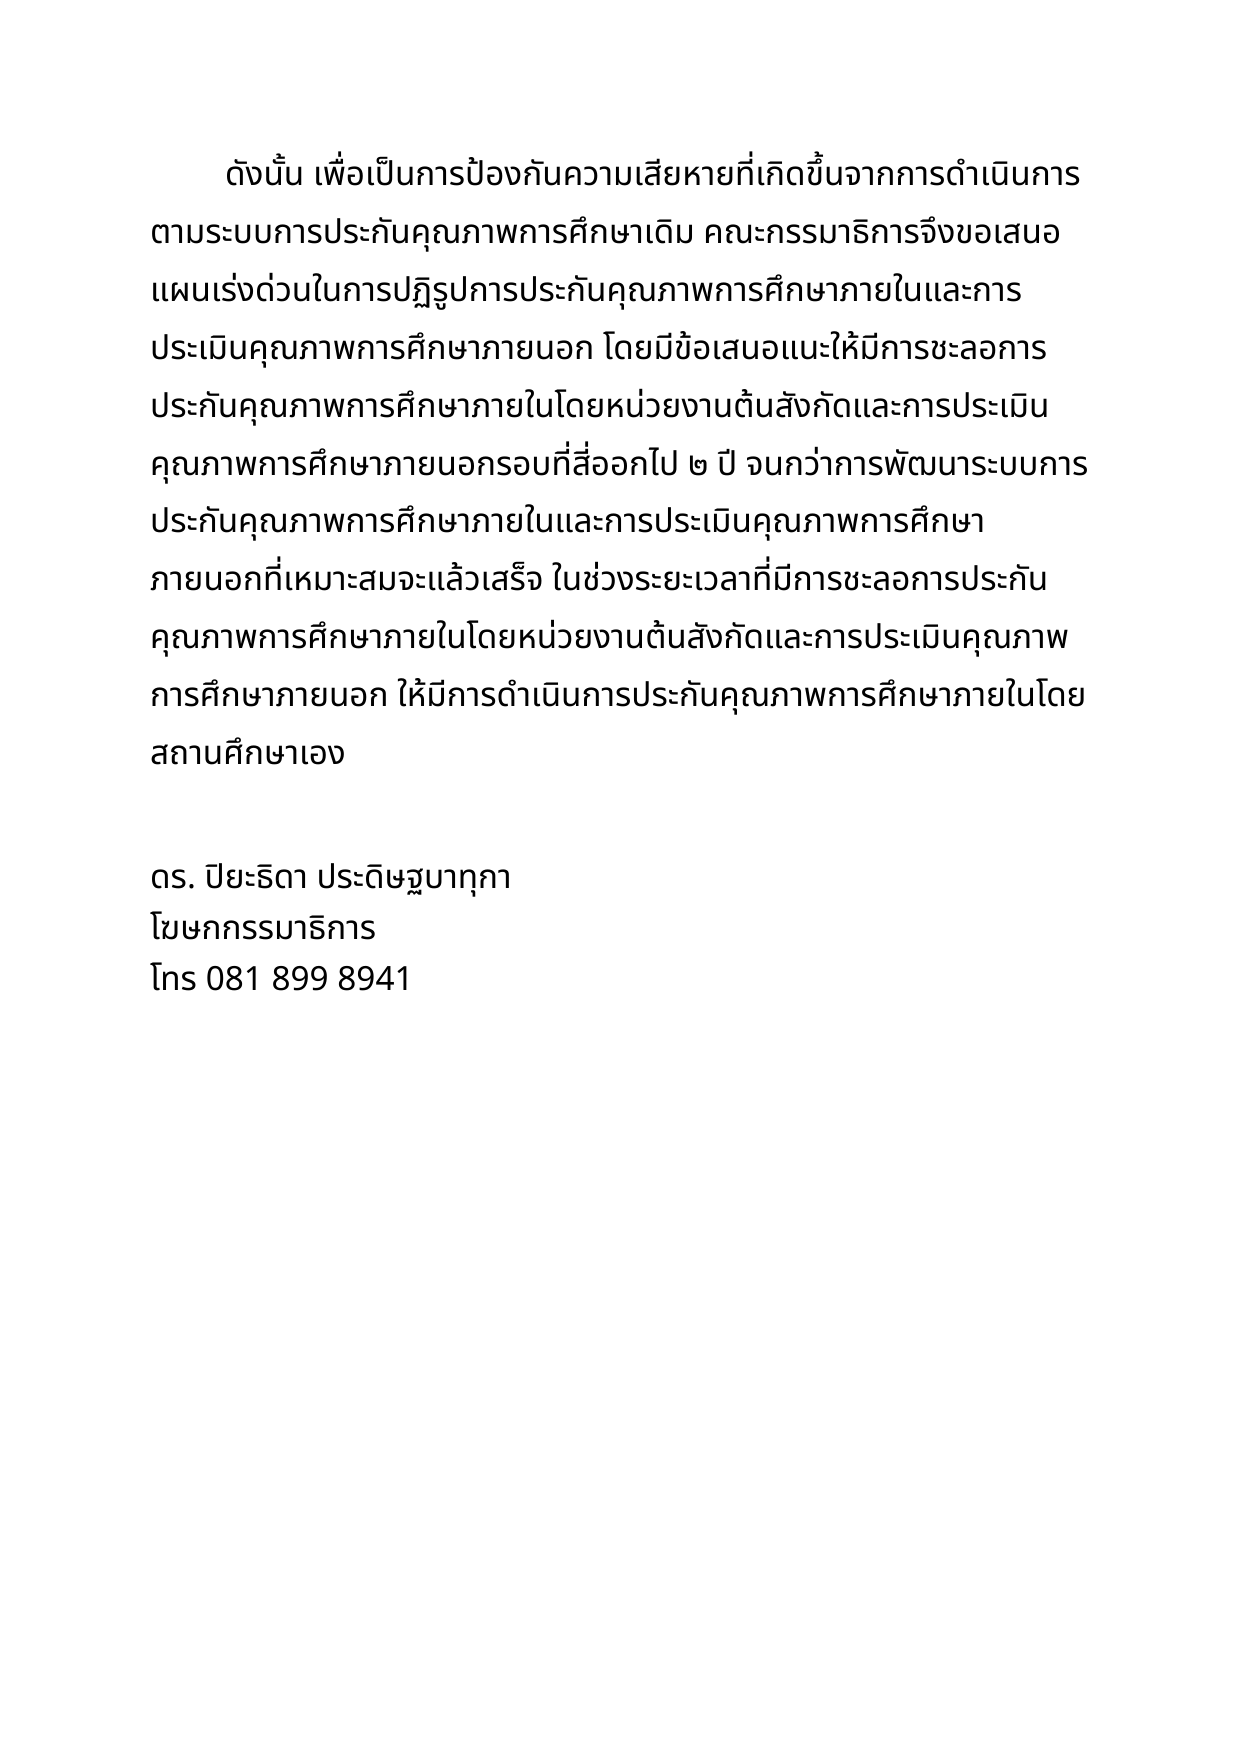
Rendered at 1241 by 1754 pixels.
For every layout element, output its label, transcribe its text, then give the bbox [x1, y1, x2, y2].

text ดังนั้น เพื่อเป็นการป้องกันความเสียหายที่เกิดขึ้นจากการดำเนินการตามระบบการประกันคุณภาพการศึกษาเดิม คณะกรรมาธิการจึงขอเสนอแผนเร่งด่วนในการปฏิรูปการประกันคุณภาพการศึกษาภายในและการประเมินคุณภาพการศึกษาภายนอก โดยมีข้อเสนอแนะให้มีการชะลอการประกันคุณภาพการศึกษาภายในโดยหน่วยงานต้นสังกัดและการประเมินคุณภาพการศึกษาภายนอกรอบที่สี่ออกไป ๒ ปี จนกว่าการพัฒนาระบบการประกันคุณภาพการศึกษาภายในและการประเมินคุณภาพการศึกษาภายนอกที่เหมาะสมจะแล้วเสร็จ ในช่วงระยะเวลาที่มีการชะลอการประกันคุณภาพการศึกษาภายในโดยหน่วยงานต้นสังกัดและการประเมินคุณภาพการศึกษาภายนอก ให้มีการดำเนินการประกันคุณภาพการศึกษาภายในโดยสถานศึกษาเอง [150, 150, 1090, 779]
text ดร. ปิยะธิดา ประดิษฐบาทุกา [150, 853, 1090, 904]
text โทร 081 899 8941 [150, 954, 1090, 1005]
text โฆษกกรรมาธิการ [150, 904, 1090, 954]
